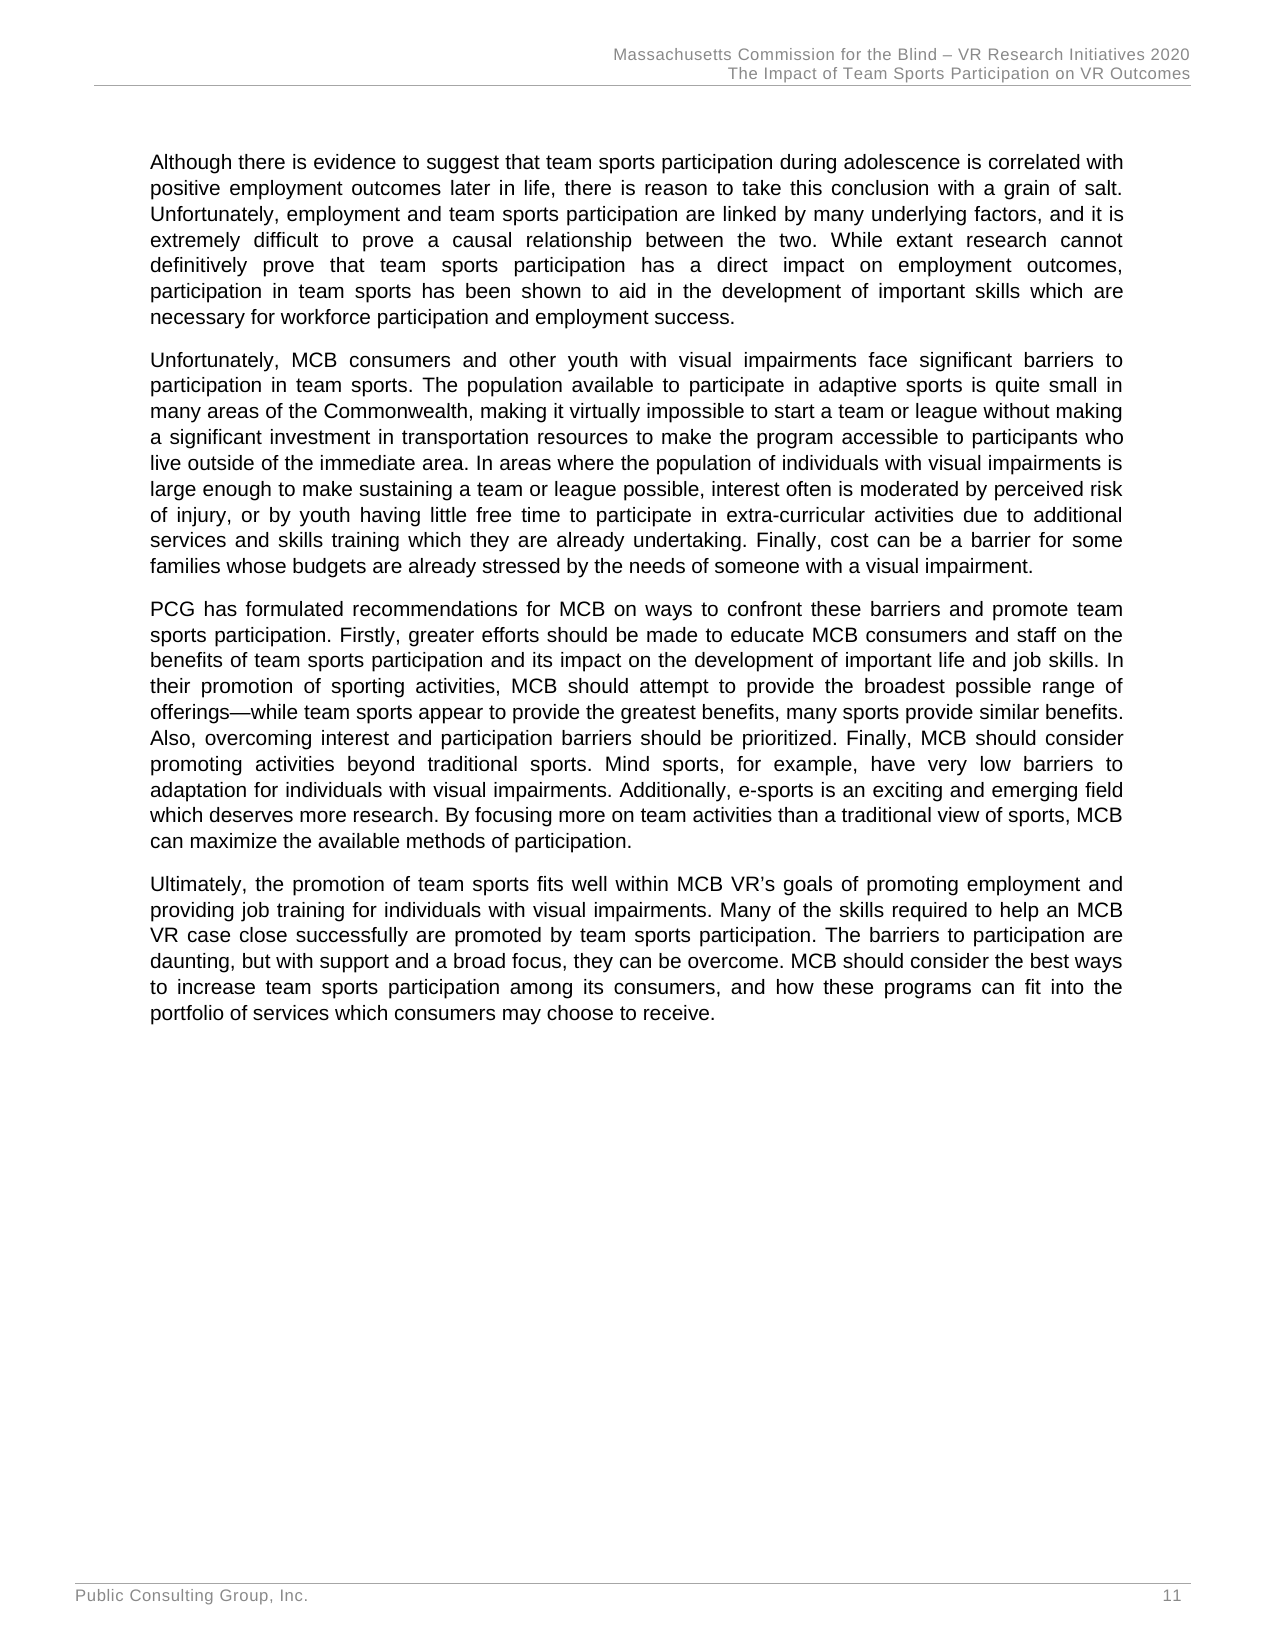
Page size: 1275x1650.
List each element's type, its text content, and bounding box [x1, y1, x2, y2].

text PCG has formulated recommendations for MCB on ways to confront these barriers and promote team sports participation. Firstly, greater efforts should be made to educate MCB consumers and staff on the benefits of team sports participation and its impact on the development of important life and job skills. In their promotion of sporting activities, MCB should attempt to provide the broadest possible range of offerings—while team sports appear to provide the greatest benefits, many sports provide similar benefits. Also, overcoming interest and participation barriers should be prioritized. Finally, MCB should consider promoting activities beyond traditional sports. Mind sports, for example, have very low barriers to adaptation for individuals with visual impairments. Additionally, e-sports is an exciting and emerging field which deserves more research. By focusing more on team activities than a traditional view of sports, MCB can maximize the available methods of participation. [150, 597, 1125, 853]
text Unfortunately, MCB consumers and other youth with visual impairments face significant barriers to participation in team sports. The population available to participate in adaptive sports is quite small in many areas of the Commonwealth, making it virtually impossible to start a team or league without making a significant investment in transportation resources to make the program accessible to participants who live outside of the immediate area. In areas where the population of individuals with visual impairments is large enough to make sustaining a team or league possible, interest often is moderated by perceived risk of injury, or by youth having little free time to participate in extra-curricular activities due to additional services and skills training which they are already undertaking. Finally, cost can be a barrier for some families whose budgets are already stressed by the needs of someone with a visual impairment. [150, 347, 1125, 578]
text Although there is evidence to suggest that team sports participation during adolescence is correlated with positive employment outcomes later in life, there is reason to take this conclusion with a grain of salt. Unfortunately, employment and team sports participation are linked by many underlying factors, and it is extremely difficult to prove a causal relationship between the two. While extant research cannot definitively prove that team sports participation has a direct impact on employment outcomes, participation in team sports has been shown to aid in the development of important skills which are necessary for workforce participation and employment success. [150, 150, 1125, 329]
text Ultimately, the promotion of team sports fits well within MCB VR’s goals of promoting employment and providing job training for individuals with visual impairments. Many of the skills required to help an MCB VR case close successfully are promoted by team sports participation. The barriers to participation are daunting, but with support and a broad focus, they can be overcome. MCB should consider the best ways to increase team sports participation among its consumers, and how these programs can fit into the portfolio of services which consumers may choose to receive. [150, 872, 1125, 1025]
